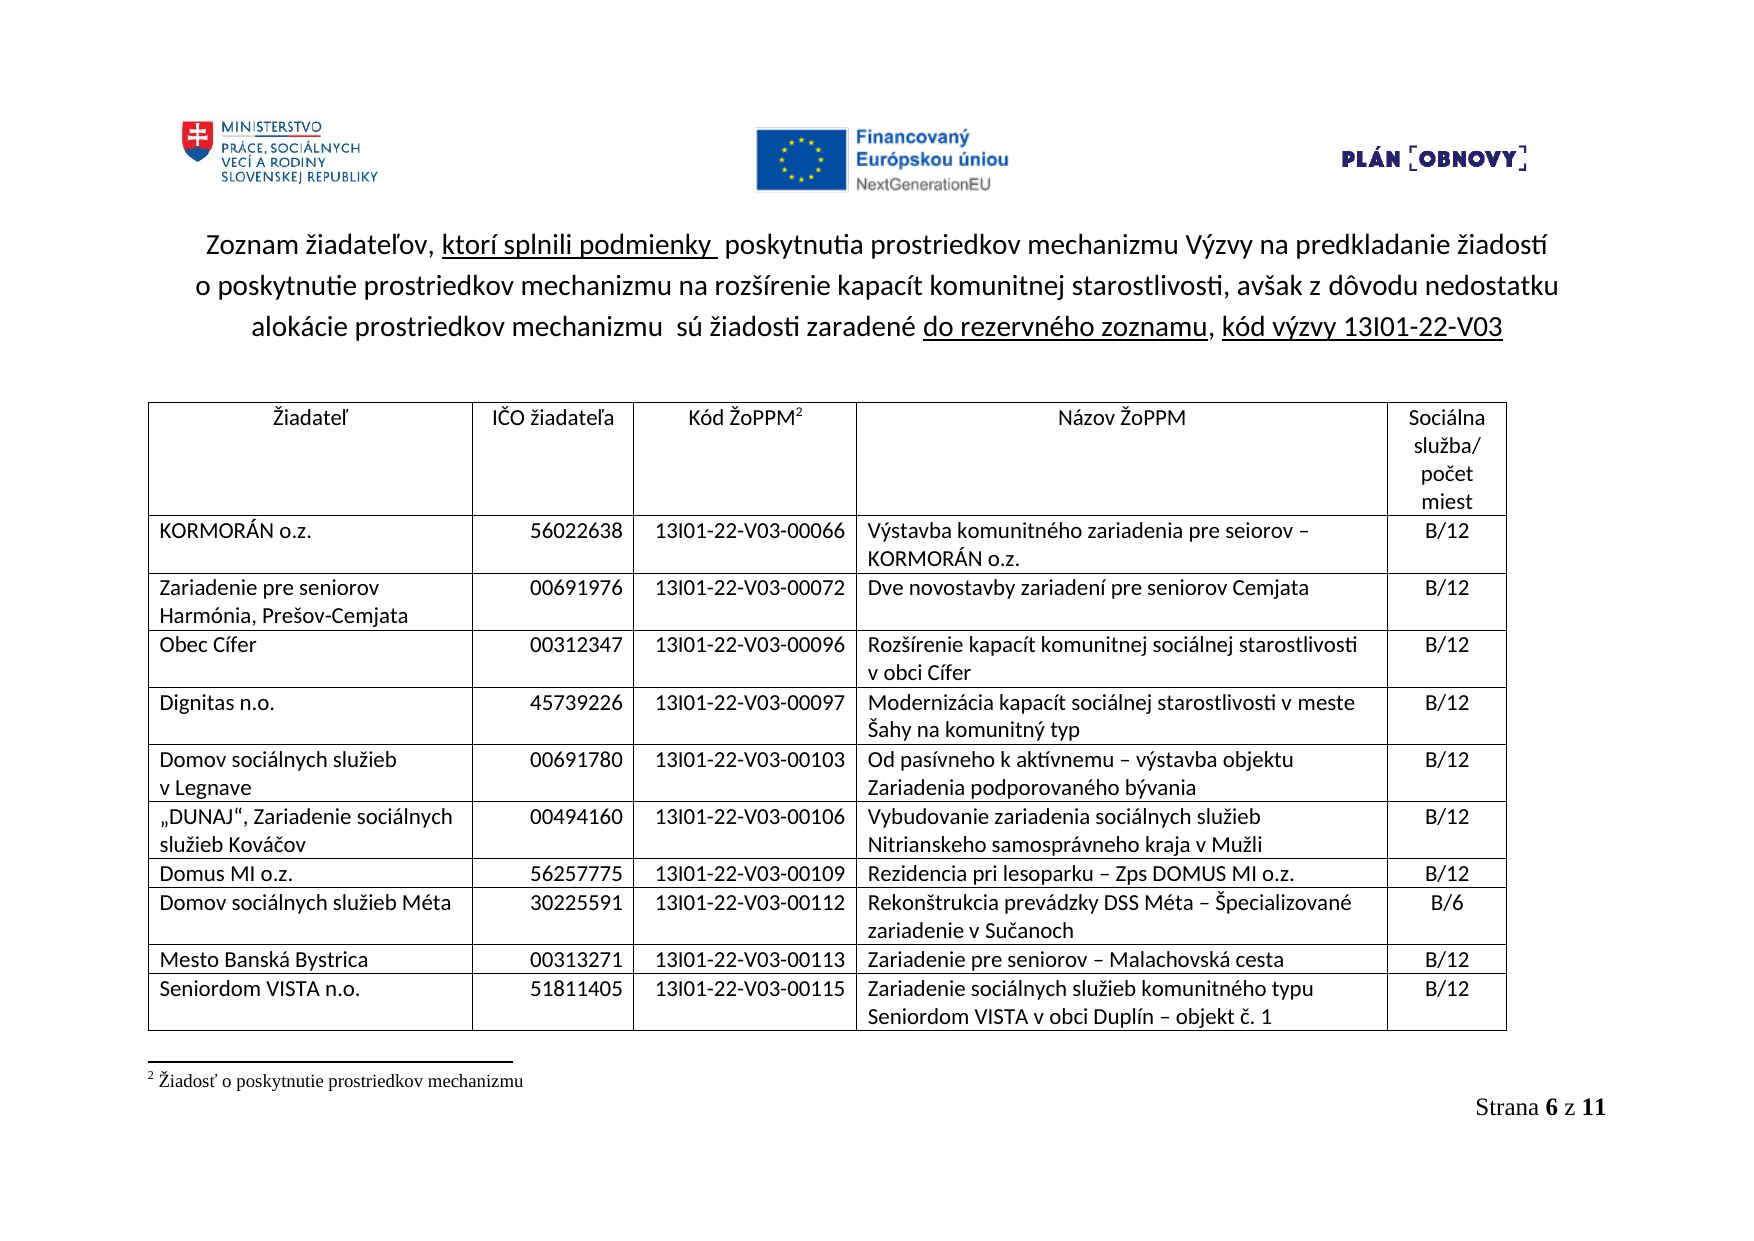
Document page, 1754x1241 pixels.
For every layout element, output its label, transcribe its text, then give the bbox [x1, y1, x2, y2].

table_cell Zariadenie sociálnych služieb komunitného typu Seniordom VISTA v obci Duplín – objekt č. 1 [857, 974, 1387, 1030]
table_cell Dve novostavby zariadení pre seniorov Cemjata [857, 574, 1387, 629]
table_cell 00313271 [473, 945, 633, 973]
table_cell Domov sociálnych služieb v Legnave [149, 745, 472, 801]
table_cell 45739226 [473, 688, 633, 744]
table_cell 56257775 [473, 859, 633, 887]
table_cell 13I01-22-V03-00096 [634, 631, 856, 687]
table_cell „DUNAJ“, Zariadenie sociálnych služieb Kováčov [149, 802, 472, 858]
table_header Žiadateľ [149, 403, 472, 515]
table_cell Modernizácia kapacít sociálnej starostlivosti v meste Šahy na komunitný typ [857, 688, 1387, 744]
table_cell 13I01-22-V03-00066 [634, 516, 856, 572]
table_cell 00312347 [473, 631, 633, 687]
table_cell B/12 [1388, 745, 1506, 801]
table_cell 13I01-22-V03-00115 [634, 974, 856, 1030]
table_header IČO žiadateľa [473, 403, 633, 515]
table_cell Obec Cífer [149, 631, 472, 687]
table_header Sociálna služba/ počet miest [1388, 403, 1506, 515]
picture [1329, 117, 1538, 198]
table_cell Rozšírenie kapacít komunitnej sociálnej starostlivosti v obci Cífer [857, 631, 1387, 687]
table_cell Domov sociálnych služieb Méta [149, 888, 472, 944]
table_header Kód ŽoPPM [634, 403, 856, 515]
table_cell B/12 [1388, 859, 1506, 887]
table_cell Seniordom VISTA n.o. [149, 974, 472, 1030]
table_cell 13I01-22-V03-00103 [634, 745, 856, 801]
text Zoznam žiadateľov, ktorí splnili podmienky poskytnutia prostriedkov mechanizmu Výzvy na predkladanie žiadostí o poskytnutie prostriedkov mechanizmu na rozšírenie kapacít komunitnej starostlivosti, avšak z dôvodu nedostatku alokácie prostriedkov mechanizmu sú žiadosti zaradené do rezervného zoznamu, kód výzvy 13I01-22-V03 [148, 226, 1606, 344]
table_cell Výstavba komunitného zariadenia pre seiorov – KORMORÁN o.z. [857, 516, 1387, 572]
table_cell Dignitas n.o. [149, 688, 472, 744]
table_cell KORMORÁN o.z. [149, 516, 472, 572]
picture [147, 102, 406, 198]
table_cell 51811405 [473, 974, 633, 1030]
table_cell 13I01-22-V03-00109 [634, 859, 856, 887]
table_cell Zariadenie pre seniorov – Malachovská cesta [857, 945, 1387, 973]
table_cell Mesto Banská Bystrica [149, 945, 472, 973]
table_cell B/12 [1388, 945, 1506, 973]
table_cell 00691976 [473, 574, 633, 629]
table_cell 30225591 [473, 888, 633, 944]
picture [751, 120, 1057, 198]
table_cell B/12 [1388, 974, 1506, 1030]
table_cell B/12 [1388, 802, 1506, 858]
table_cell Domus MI o.z. [149, 859, 472, 887]
table_cell 00494160 [473, 802, 633, 858]
table_cell B/12 [1388, 688, 1506, 744]
table_cell Rekonštrukcia prevádzky DSS Méta – Špecializované zariadenie v Sučanoch [857, 888, 1387, 944]
table_cell B/12 [1388, 631, 1506, 687]
table_cell 13I01-22-V03-00113 [634, 945, 856, 973]
table_cell B/6 [1388, 888, 1506, 944]
table_cell B/12 [1388, 574, 1506, 629]
table_cell 56022638 [473, 516, 633, 572]
table_cell B/12 [1388, 516, 1506, 572]
table_cell Zariadenie pre seniorov Harmónia, Prešov-Cemjata [149, 574, 472, 629]
table_cell Od pasívneho k aktívnemu – výstavba objektu Zariadenia podporovaného bývania [857, 745, 1387, 801]
table_cell Vybudovanie zariadenia sociálnych služieb Nitrianskeho samosprávneho kraja v Mužli [857, 802, 1387, 858]
table_cell 13I01-22-V03-00112 [634, 888, 856, 944]
table_cell Rezidencia pri lesoparku – Zps DOMUS MI o.z. [857, 859, 1387, 887]
table_header Názov ŽoPPM [857, 403, 1387, 515]
table_cell 00691780 [473, 745, 633, 801]
table_cell 13I01-22-V03-00072 [634, 574, 856, 629]
table_cell 13I01-22-V03-00097 [634, 688, 856, 744]
table_cell 13I01-22-V03-00106 [634, 802, 856, 858]
